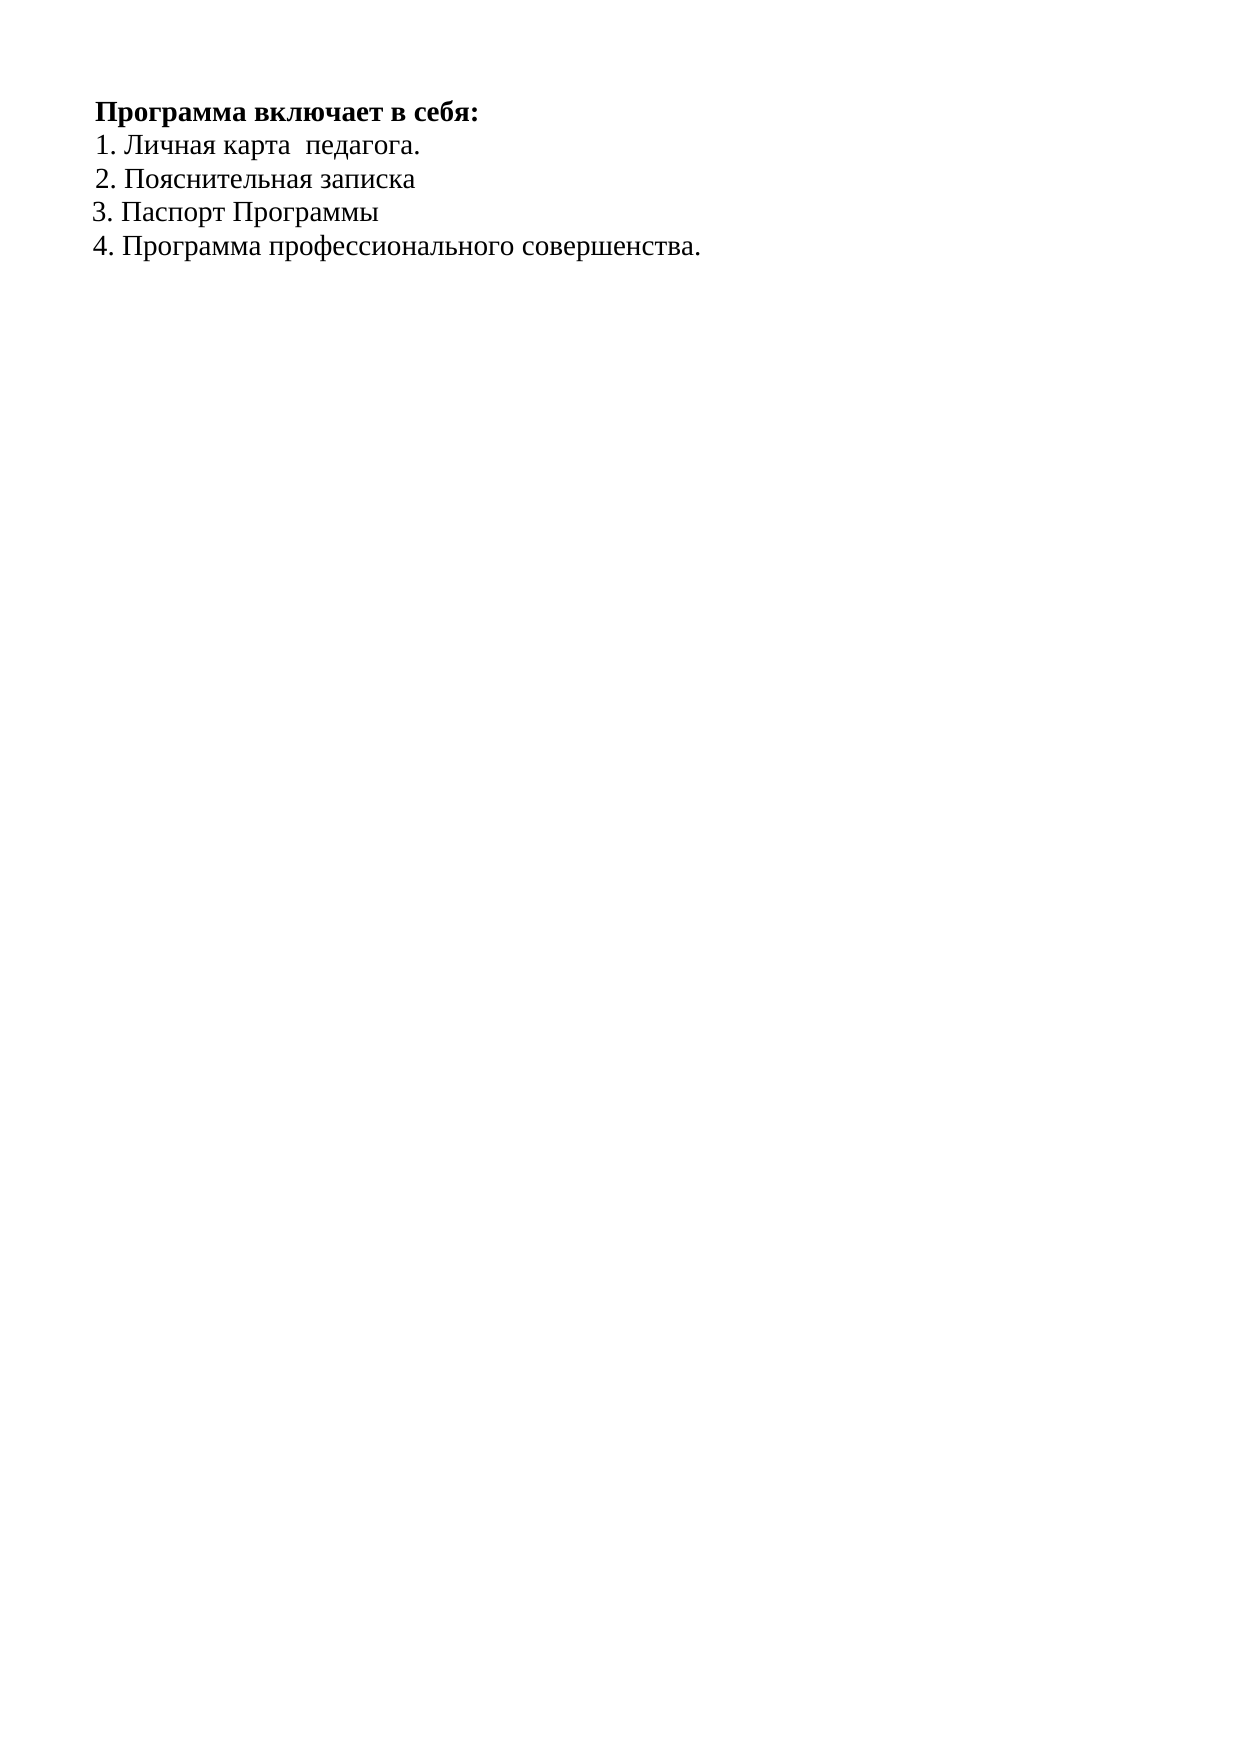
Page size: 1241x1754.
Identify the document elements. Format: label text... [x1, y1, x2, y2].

text 2. Пояснительная записка [87, 161, 1168, 194]
text 1. Личная карта педагога. [87, 127, 1171, 161]
text 3. Паспорт Программы [62, 194, 1211, 228]
text 4. Программа профессионального совершенства. [12, 228, 1211, 261]
text Программа включает в себя: [87, 94, 1171, 127]
